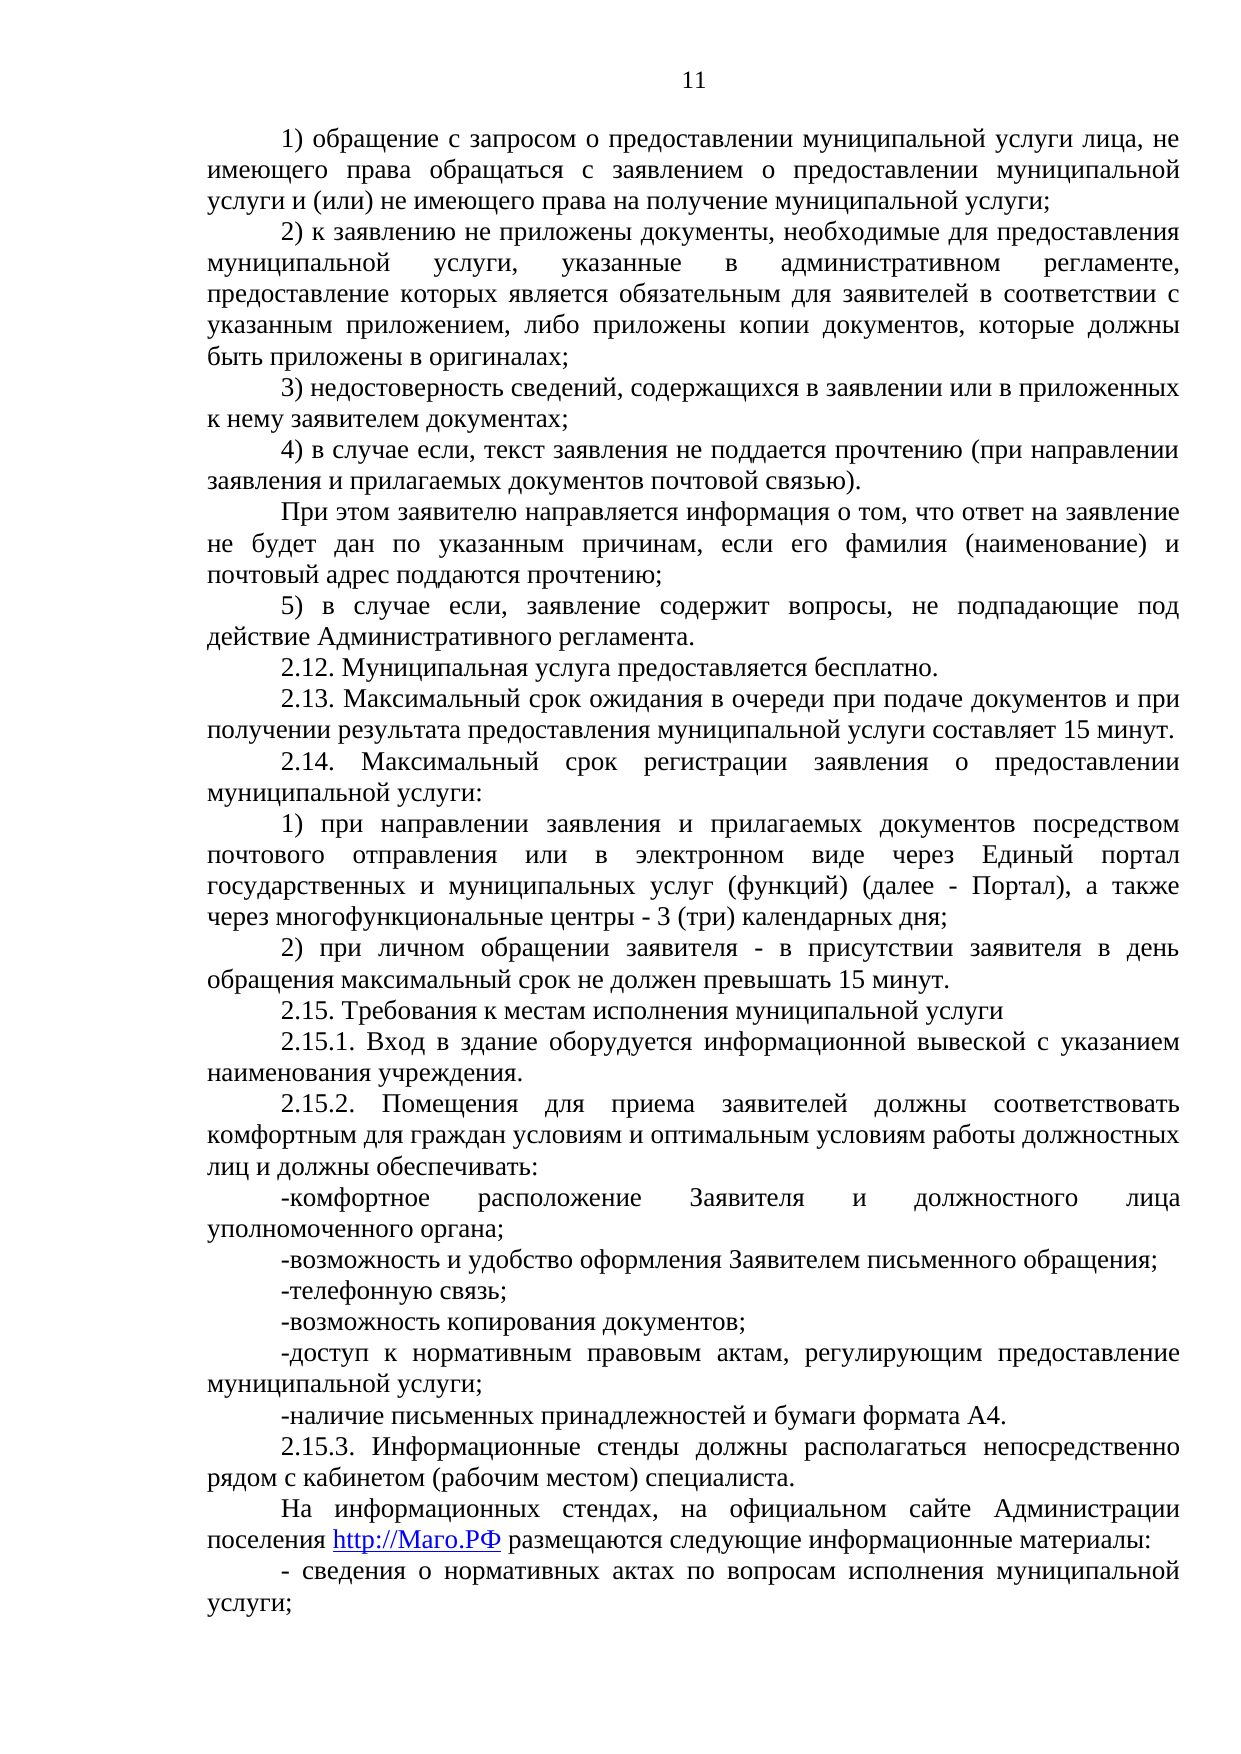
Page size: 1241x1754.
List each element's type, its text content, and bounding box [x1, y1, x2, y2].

text 2.15.1. Вход в здание оборудуется информационной вывеской с указанием наименования учреждения. [207, 1025, 1181, 1087]
text 2.15. Требования к местам исполнения муниципальной услуги [207, 994, 1181, 1025]
text 2) к заявлению не приложены документы, необходимые для предоставления муниципальной услуги, указанные в административном регламенте, предоставление которых является обязательным для заявителей в соответствии с указанным приложением, либо приложены копии документов, которые должны быть приложены в оригиналах; [207, 215, 1181, 371]
text 4) в случае если, текст заявления не поддается прочтению (при направлении заявления и прилагаемых документов почтовой связью). [207, 433, 1181, 496]
text - сведения о нормативных актах по вопросам исполнения муниципальной услуги; [207, 1554, 1181, 1617]
text 2.14. Максимальный срок регистрации заявления о предоставлении муниципальной услуги: [207, 745, 1181, 807]
text 2.15.2. Помещения для приема заявителей должны соответствовать комфортным для граждан условиям и оптимальным условиям работы должностных лиц и должны обеспечивать: [207, 1087, 1181, 1181]
text 1) при направлении заявления и прилагаемых документов посредством почтового отправления или в электронном виде через Единый портал государственных и муниципальных услуг (функций) (далее - Портал), а также через многофункциональные центры - 3 (три) календарных дня; [207, 807, 1181, 932]
text 2.12. Муниципальная услуга предоставляется бесплатно. [207, 651, 1181, 682]
text На информационных стендах, на официальном сайте Администрации поселения http://Маго.РФ размещаются следующие информационные материалы: [207, 1492, 1181, 1554]
text 1) обращение с запросом о предоставлении муниципальной услуги лица, не имеющего права обращаться с заявлением о предоставлении муниципальной услуги и (или) не имеющего права на получение муниципальной услуги; [207, 122, 1181, 215]
text 3) недостоверность сведений, содержащихся в заявлении или в приложенных к нему заявителем документах; [207, 371, 1181, 433]
text -комфортное расположение Заявителя и должностного лица уполномоченного органа; [207, 1181, 1181, 1243]
text 2.13. Максимальный срок ожидания в очереди при подаче документов и при получении результата предоставления муниципальной услуги составляет 15 минут. [207, 682, 1181, 745]
text При этом заявителю направляется информация о том, что ответ на заявление не будет дан по указанным причинам, если его фамилия (наименование) и почтовый адрес поддаются прочтению; [207, 496, 1181, 589]
text 2.15.3. Информационные стенды должны располагаться непосредственно рядом с кабинетом (рабочим местом) специалиста. [207, 1430, 1181, 1492]
text 2) при личном обращении заявителя - в присутствии заявителя в день обращения максимальный срок не должен превышать 15 минут. [207, 932, 1181, 994]
text -возможность копирования документов; [207, 1305, 1181, 1336]
text -возможность и удобство оформления Заявителем письменного обращения; [207, 1243, 1181, 1274]
text -телефонную связь; [207, 1274, 1181, 1305]
text -доступ к нормативным правовым актам, регулирующим предоставление муниципальной услуги; [207, 1336, 1181, 1399]
text 5) в случае если, заявление содержит вопросы, не подпадающие под действие Административного регламента. [207, 589, 1181, 651]
text -наличие письменных принадлежностей и бумаги формата A4. [207, 1399, 1181, 1430]
